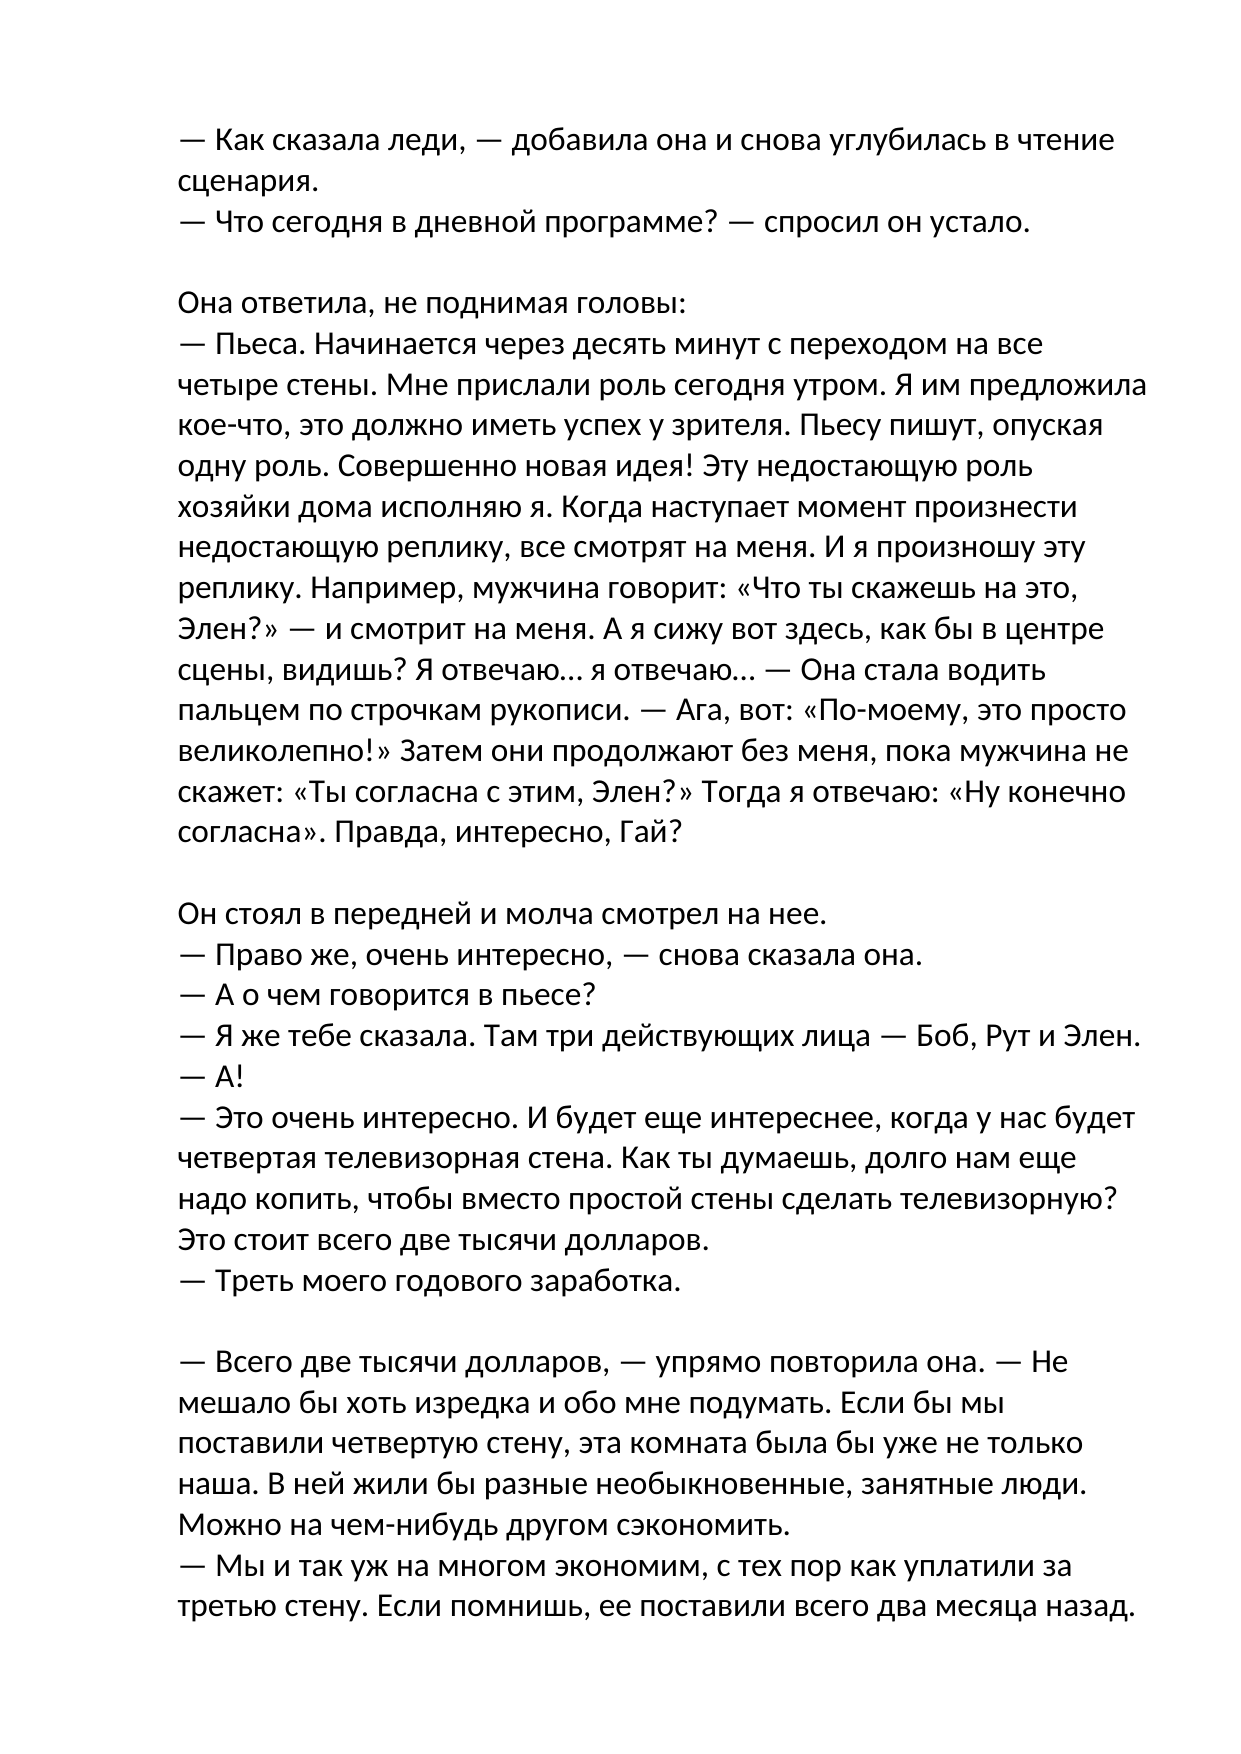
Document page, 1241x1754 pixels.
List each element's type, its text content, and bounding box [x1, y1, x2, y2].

text Она ответила, не поднимая головы: [177, 281, 1152, 322]
text — Пьеса. Начинается через десять минут с переходом на все четыре стены. Мне прислали роль сегодня утром. Я им предложила кое-что, это должно иметь успех у зрителя. Пьесу пишут, опуская одну роль. Совершенно новая идея! Эту недостающую роль хозяйки дома исполняю я. Когда наступает момент произнести недостающую реплику, все смотрят на меня. И я произношу эту реплику. Например, мужчина говорит: «Что ты скажешь на это, Элен?» — и смотрит на меня. А я сижу вот здесь, как бы в центре сцены, видишь? Я отвечаю… я отвечаю… — Она стала водить пальцем по строчкам рукописи. — Ага, вот: «По-моему, это просто великолепно!» Затем они продолжают без меня, пока мужчина не скажет: «Ты согласна с этим, Элен?» Тогда я отвечаю: «Ну конечно согласна». Правда, интересно, Гай? [177, 322, 1152, 851]
text — Мы и так уж на многом экономим, с тех пор как уплатили за третью стену. Если помнишь, ее поставили всего два месяца назад. [177, 1544, 1152, 1625]
text — Что сегодня в дневной программе? — спросил он устало. [177, 199, 1152, 240]
text — А! [177, 1055, 1152, 1096]
text — Это очень интересно. И будет еще интереснее, когда у нас будет четвертая телевизорная стена. Как ты думаешь, долго нам еще надо копить, чтобы вместо простой стены сделать телевизорную? Это стоит всего две тысячи долларов. [177, 1096, 1152, 1258]
text Он стоял в передней и молча смотрел на нее. [177, 892, 1152, 933]
text — Как сказала леди, — добавила она и снова углубилась в чтение сценария. [177, 118, 1152, 199]
text — Право же, очень интересно, — снова сказала она. [177, 933, 1152, 973]
text — А о чем говорится в пьесе? [177, 973, 1152, 1014]
text — Я же тебе сказала. Там три действующих лица — Боб, Рут и Элен. [177, 1014, 1152, 1055]
text — Всего две тысячи долларов, — упрямо повторила она. — Не мешало бы хоть изредка и обо мне подумать. Если бы мы поставили четвертую стену, эта комната была бы уже не только наша. В ней жили бы разные необыкновенные, занятные люди. Можно на чем-нибудь другом сэкономить. [177, 1340, 1152, 1544]
text — Треть моего годового заработка. [177, 1258, 1152, 1299]
